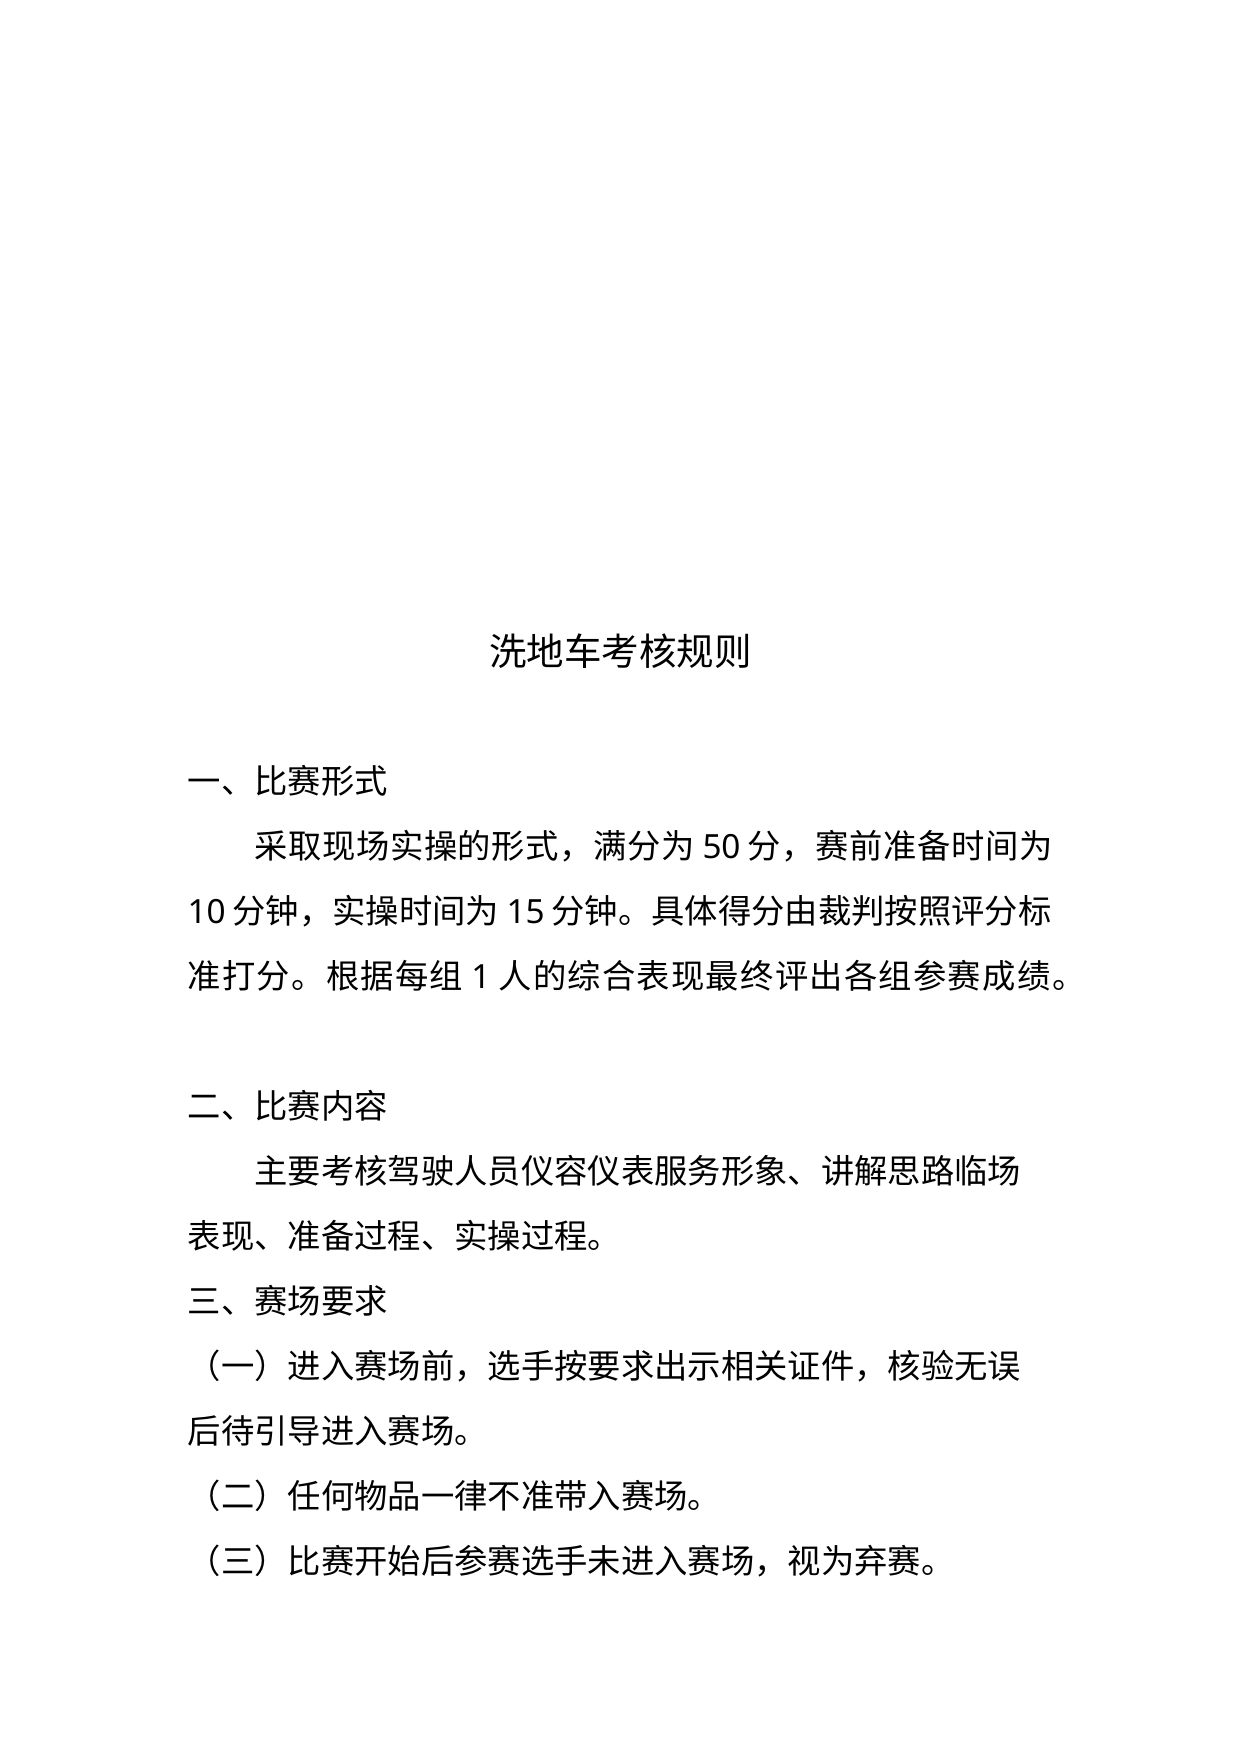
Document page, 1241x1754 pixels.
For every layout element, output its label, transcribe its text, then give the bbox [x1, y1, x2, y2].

text （三）比赛开始后参赛选手未进入赛场，视为弃赛。 [187, 1527, 1053, 1592]
text 一、比赛形式 [187, 747, 1053, 812]
text 二、比赛内容 [187, 1072, 1053, 1137]
text （二）任何物品一律不准带入赛场。 [187, 1462, 1053, 1527]
text 采取现场实操的形式，满分为50分，赛前准备时间为10分钟，实操时间为15分钟。具体得分由裁判按照评分标准打分。根据每组1人的综合表现最终评出各组参赛成绩。 [187, 812, 1053, 1072]
text 洗地车考核规则 [187, 617, 1053, 682]
text 三、赛场要求 [187, 1267, 1053, 1332]
text （一）进入赛场前，选手按要求出示相关证件，核验无误后待引导进入赛场。 [187, 1332, 1053, 1462]
text 主要考核驾驶人员仪容仪表服务形象、讲解思路临场表现、准备过程、实操过程。 [187, 1137, 1053, 1267]
